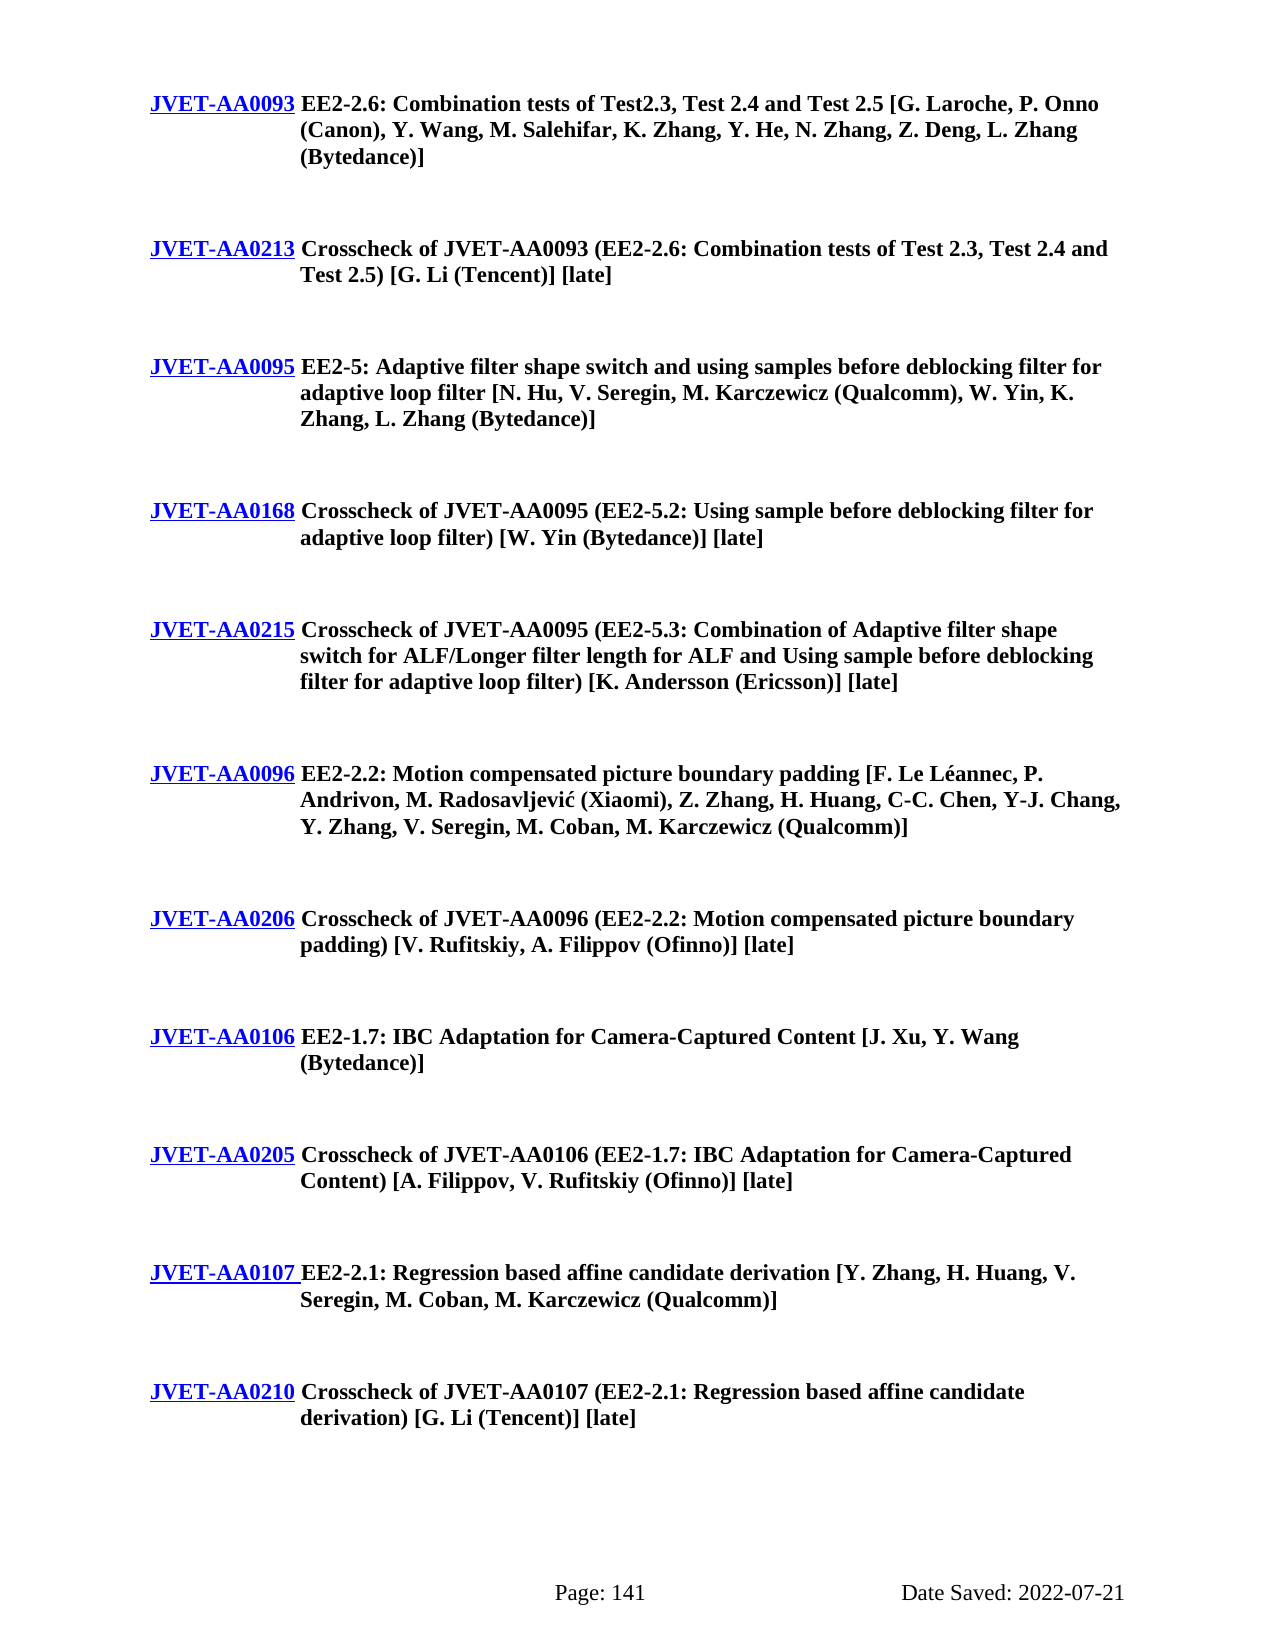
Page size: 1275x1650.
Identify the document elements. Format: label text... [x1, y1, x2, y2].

subtitle JVET-AA0107 EE2-2.1: Regression based affine candidate derivation [Y. Zhang, H. Huang, V. Seregin, M. Coban, M. Karczewicz (Qualcomm)] [150, 1259, 1125, 1312]
subtitle JVET-AA0206 Crosscheck of JVET-AA0096 (EE2-2.2: Motion compensated picture boundary padding) [V. Rufitskiy, A. Filippov (Ofinno)] [late] [150, 905, 1125, 957]
subtitle JVET-AA0210 Crosscheck of JVET-AA0107 (EE2-2.1: Regression based affine candidate derivation) [G. Li (Tencent)] [late] [150, 1378, 1125, 1430]
subtitle JVET-AA0168 Crosscheck of JVET-AA0095 (EE2-5.2: Using sample before deblocking filter for adaptive loop filter) [W. Yin (Bytedance)] [late] [150, 497, 1125, 550]
subtitle JVET-AA0095 EE2-5: Adaptive filter shape switch and using samples before deblocking filter for adaptive loop filter [N. Hu, V. Seregin, M. Karczewicz (Qualcomm), W. Yin, K. Zhang, L. Zhang (Bytedance)] [150, 353, 1125, 432]
subtitle JVET-AA0106 EE2-1.7: IBC Adaptation for Camera-Captured Content [J. Xu, Y. Wang (Bytedance)] [150, 1023, 1125, 1076]
subtitle JVET-AA0096 EE2-2.2: Motion compensated picture boundary padding [F. Le Léannec, P. Andrivon, M. Radosavljević (Xiaomi), Z. Zhang, H. Huang, C-C. Chen, Y-J. Chang, Y. Zhang, V. Seregin, M. Coban, M. Karczewicz (Qualcomm)] [150, 760, 1125, 839]
subtitle JVET-AA0205 Crosscheck of JVET-AA0106 (EE2-1.7: IBC Adaptation for Camera-Captured Content) [A. Filippov, V. Rufitskiy (Ofinno)] [late] [150, 1141, 1125, 1194]
subtitle JVET-AA0213 Crosscheck of JVET-AA0093 (EE2-2.6: Combination tests of Test 2.3, Test 2.4 and Test 2.5) [G. Li (Tencent)] [late] [150, 234, 1125, 287]
subtitle JVET-AA0093 EE2-2.6: Combination tests of Test2.3, Test 2.4 and Test 2.5 [G. Laroche, P. Onno (Canon), Y. Wang, M. Salehifar, K. Zhang, Y. He, N. Zhang, Z. Deng, L. Zhang (Bytedance)] [150, 90, 1125, 169]
subtitle JVET-AA0215 Crosscheck of JVET-AA0095 (EE2-5.3: Combination of Adaptive filter shape switch for ALF/Longer filter length for ALF and Using sample before deblocking filter for adaptive loop filter) [K. Andersson (Ericsson)] [late] [150, 616, 1125, 695]
